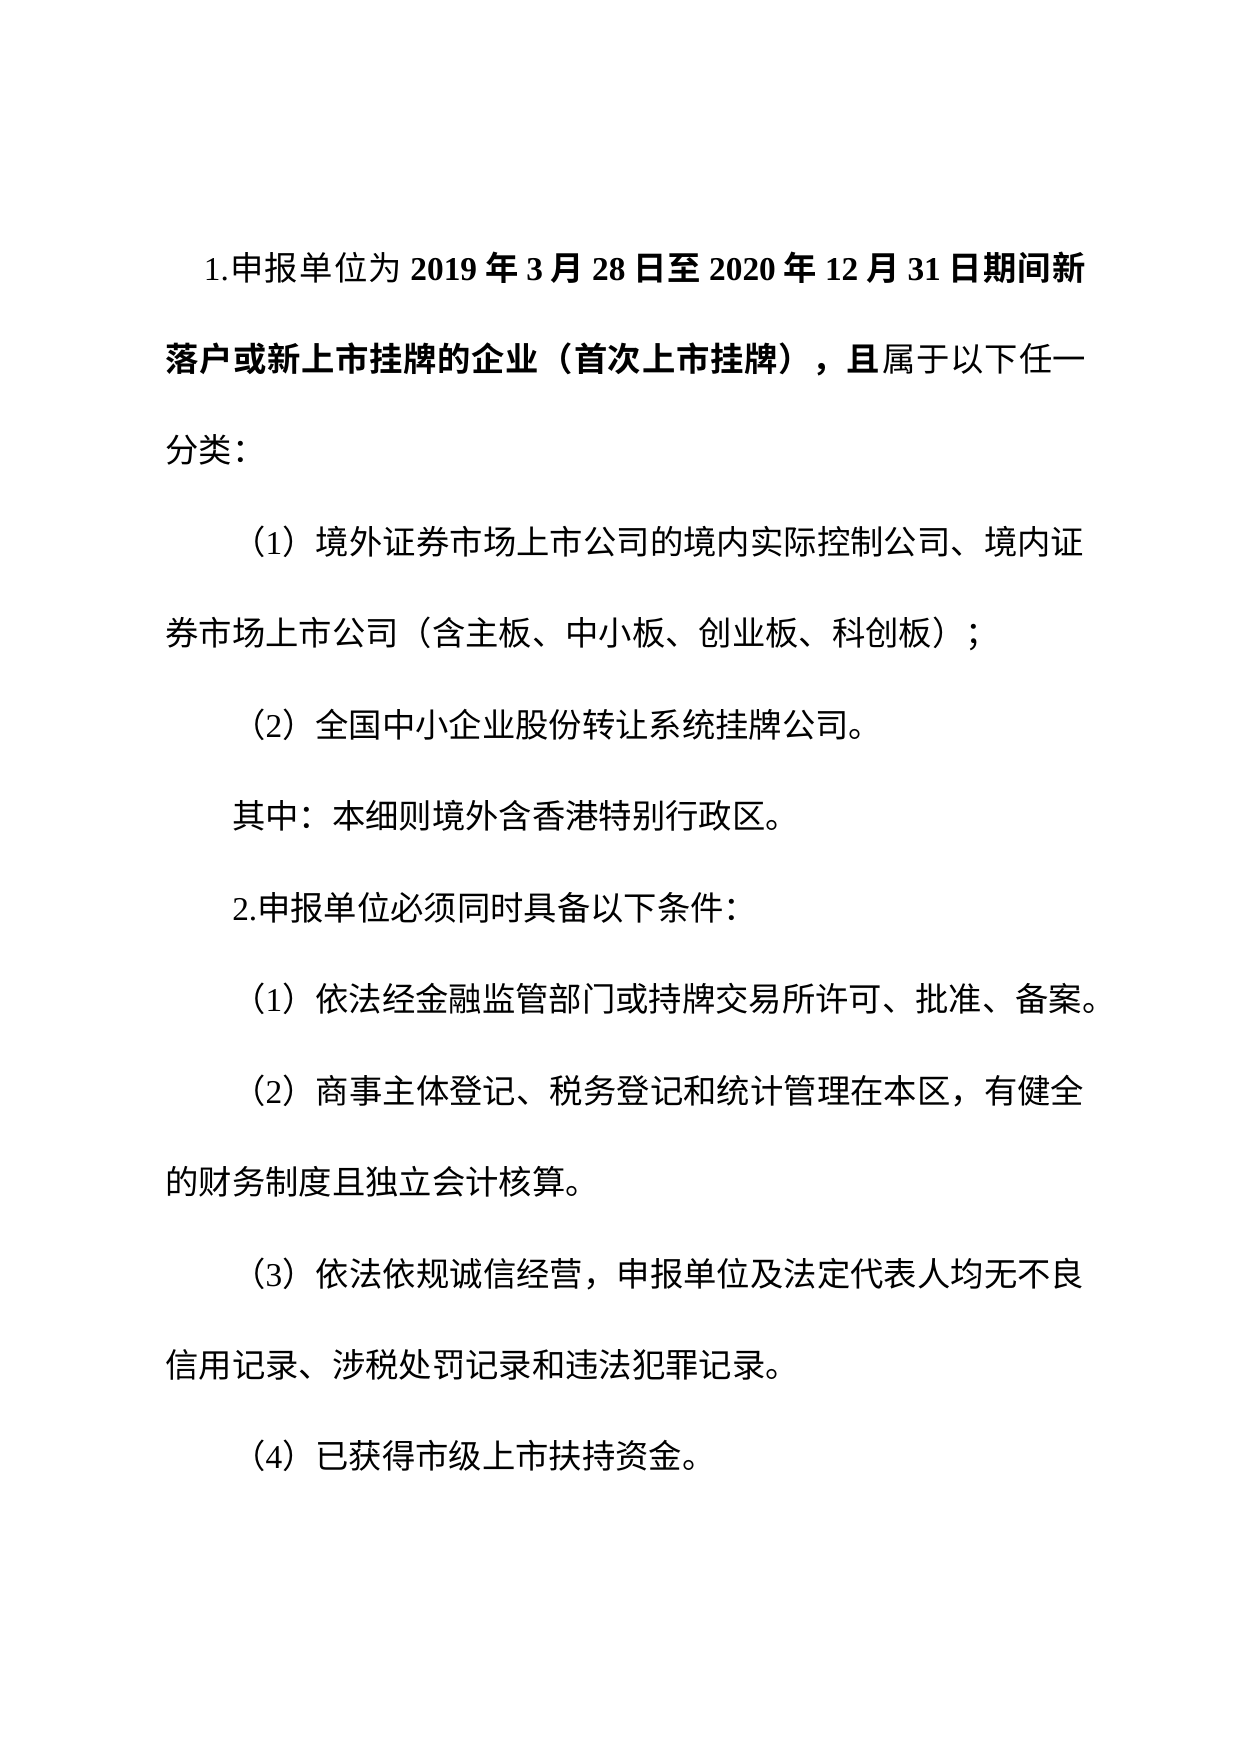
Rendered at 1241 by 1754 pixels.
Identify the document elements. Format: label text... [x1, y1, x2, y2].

text （3）依法依规诚信经营，申报单位及法定代表人均无不良信用记录、涉税处罚记录和违法犯罪记录。 [165, 1226, 1087, 1409]
text （2）商事主体登记、税务登记和统计管理在本区，有健全的财务制度且独立会计核算。 [165, 1043, 1087, 1226]
text 1.申报单位为2019年3月28日至2020年12月31日期间新落户或新上市挂牌的企业（首次上市挂牌），且属于以下任一分类： [165, 220, 1087, 494]
text （2）全国中小企业股份转让系统挂牌公司。 [165, 677, 1087, 768]
text 其中：本细则境外含香港特别行政区。 [165, 768, 1087, 860]
text （1）依法经金融监管部门或持牌交易所许可、批准、备案。 [165, 951, 1087, 1043]
list 2.申报单位必须同时具备以下条件： [165, 860, 1087, 951]
text （1）境外证券市场上市公司的境内实际控制公司、境内证券市场上市公司（含主板、中小板、创业板、科创板）； [165, 494, 1087, 677]
text （4）已获得市级上市扶持资金。 [165, 1409, 1087, 1500]
